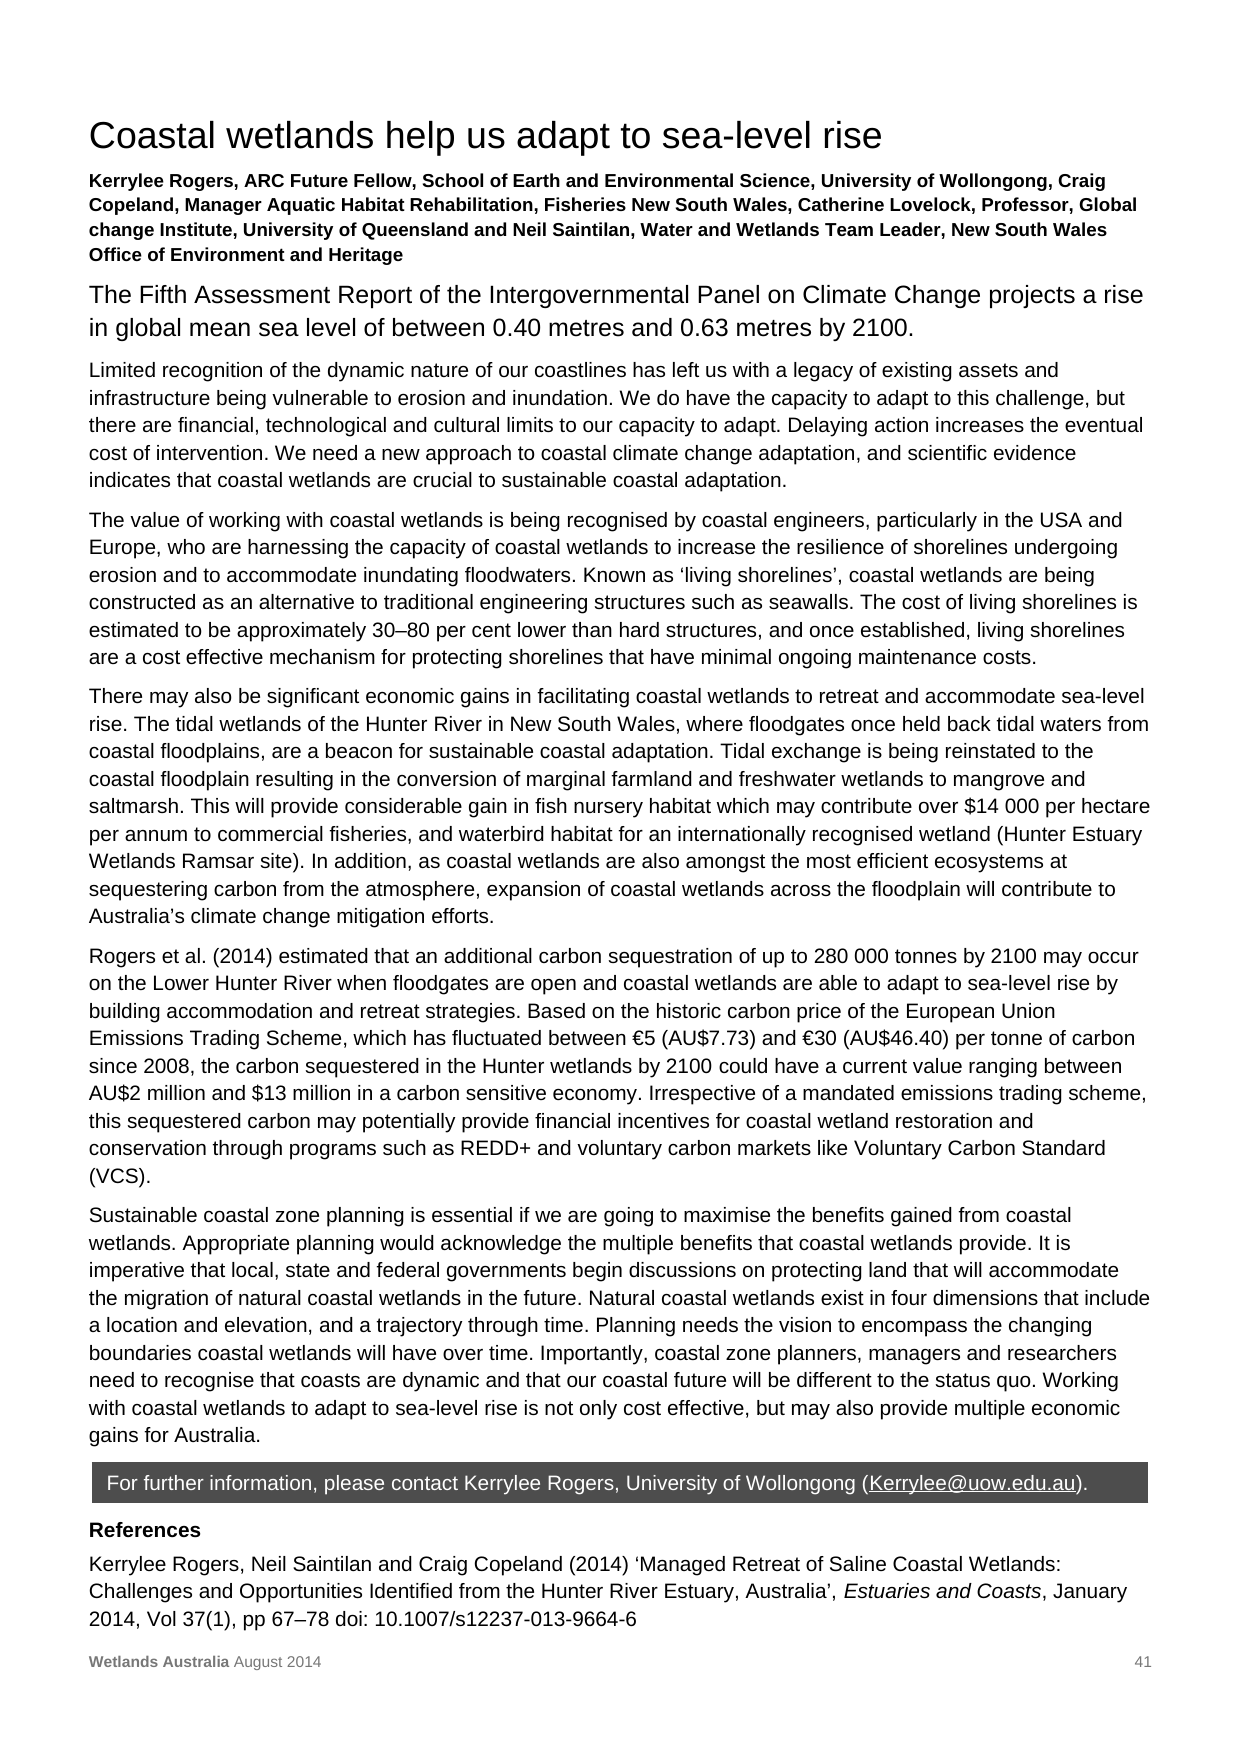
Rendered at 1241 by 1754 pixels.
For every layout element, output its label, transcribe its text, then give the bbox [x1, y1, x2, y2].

text For further information, please contact Kerrylee Rogers, University of Wollongong (Kerrylee@uow.edu.au). [98, 1468, 1142, 1496]
subtitle References [89, 1518, 1152, 1542]
text The Fifth Assessment Report of the Intergovernmental Panel on Climate Change projects a rise in global mean sea level of between 0.40 metres and 0.63 metres by 2100. [89, 280, 1152, 342]
text Kerrylee Rogers, Neil Saintilan and Craig Copeland (2014) ‘Managed Retreat of Saline Coastal Wetlands: Challenges and Opportunities Identified from the Hunter River Estuary, Australia’, Estuaries and Coasts, January 2014, Vol 37(1), pp 67–78 doi: 10.1007/s12237-013-9664-6 [89, 1551, 1152, 1630]
text Limited recognition of the dynamic nature of our coastlines has left us with a legacy of existing assets and infrastructure being vulnerable to erosion and inundation. We do have the capacity to adapt to this challenge, but there are financial, technological and cultural limits to our capacity to adapt. Delaying action increases the eventual cost of intervention. We need a new approach to coastal climate change adaptation, and scientific evidence indicates that coastal wetlands are crucial to sustainable coastal adaptation. [89, 358, 1152, 492]
text The value of working with coastal wetlands is being recognised by coastal engineers, particularly in the USA and Europe, who are harnessing the capacity of coastal wetlands to increase the resilience of shorelines undergoing erosion and to accommodate inundating floodwaters. Known as ‘living shorelines’, coastal wetlands are being constructed as an alternative to traditional engineering structures such as seawalls. The cost of living shorelines is estimated to be approximately 30–80 per cent lower than hard structures, and once established, living shorelines are a cost effective mechanism for protecting shorelines that have minimal ongoing maintenance costs. [89, 507, 1152, 669]
text Kerrylee Rogers, ARC Future Fellow, School of Earth and Environmental Science, University of Wollongong, Craig Copeland, Manager Aquatic Habitat Rehabilitation, Fisheries New South Wales, Catherine Lovelock, Professor, Global change Institute, University of Queensland and Neil Saintilan, Water and Wetlands Team Leader, New South Wales Office of Environment and Heritage [89, 169, 1152, 265]
text Rogers et al. (2014) estimated that an additional carbon sequestration of up to 280 000 tonnes by 2100 may occur on the Lower Hunter River when floodgates are open and coastal wetlands are able to adapt to sea-level rise by building accommodation and retreat strategies. Based on the historic carbon price of the European Union Emissions Trading Scheme, which has fluctuated between €5 (AU$7.73) and €30 (AU$46.40) per tonne of carbon since 2008, the carbon sequestered in the Hunter wetlands by 2100 could have a current value ranging between AU$2 million and $13 million in a carbon sensitive economy. Irrespective of a mandated emissions trading scheme, this sequestered carbon may potentially provide financial incentives for coastal wetland restoration and conservation through programs such as REDD+ and voluntary carbon markets like Voluntary Carbon Standard (VCS). [89, 943, 1152, 1187]
text There may also be significant economic gains in facilitating coastal wetlands to retreat and accommodate sea-level rise. The tidal wetlands of the Hunter River in New South Wales, where floodgates once held back tidal waters from coastal floodplains, are a beacon for sustainable coastal adaptation. Tidal exchange is being reinstated to the coastal floodplain resulting in the conversion of marginal farmland and freshwater wetlands to mangrove and saltmarsh. This will provide considerable gain in fish nursery habitat which may contribute over $14 000 per hectare per annum to commercial fisheries, and waterbird habitat for an internationally recognised wetland (Hunter Estuary Wetlands Ramsar site). In addition, as coastal wetlands are also amongst the most efficient ecosystems at sequestering carbon from the atmosphere, expansion of coastal wetlands across the floodplain will contribute to Australia’s climate change mitigation efforts. [89, 684, 1152, 928]
text Sustainable coastal zone planning is essential if we are going to maximise the benefits gained from coastal wetlands. Appropriate planning would acknowledge the multiple benefits that coastal wetlands provide. It is imperative that local, state and federal governments begin discussions on protecting land that will accommodate the migration of natural coastal wetlands in the future. Natural coastal wetlands exist in four dimensions that include a location and elevation, and a trajectory through time. Planning needs the vision to encompass the changing boundaries coastal wetlands will have over time. Importantly, coastal zone planners, managers and researchers need to recognise that coasts are dynamic and that our coastal future will be different to the status quo. Working with coastal wetlands to adapt to sea-level rise is not only cost effective, but may also provide multiple economic gains for Australia. [89, 1203, 1152, 1447]
subtitle Coastal wetlands help us adapt to sea-level rise [89, 114, 1152, 157]
